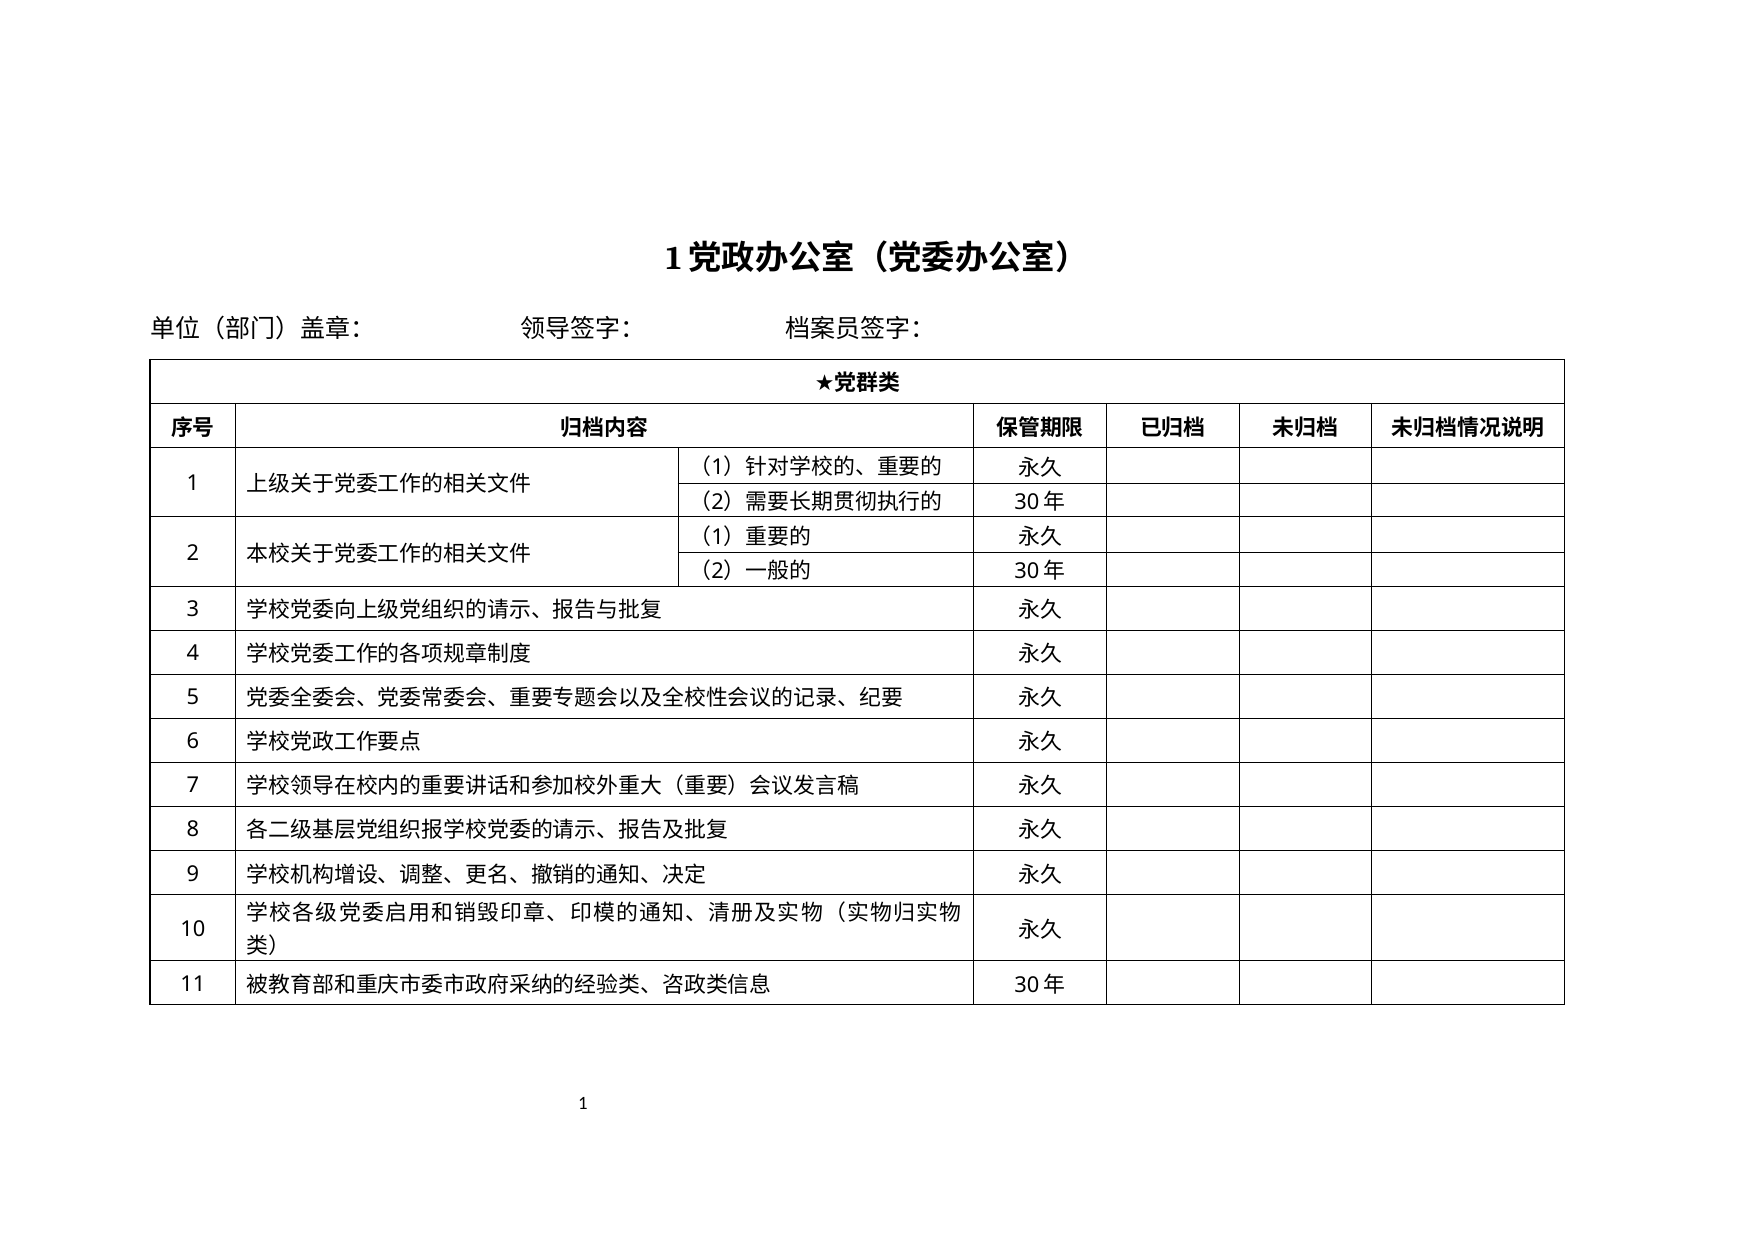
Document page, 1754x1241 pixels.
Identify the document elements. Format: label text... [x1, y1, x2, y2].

table_cell 1 [151, 448, 235, 516]
table_cell [1240, 895, 1371, 960]
table_cell 党委全委会、党委常委会、重要专题会以及全校性会议的记录、纪要 [236, 675, 973, 718]
table_cell [1372, 517, 1564, 552]
table_cell 本校关于党委工作的相关文件 [236, 517, 678, 586]
table_cell 学校机构增设、调整、更名、撤销的通知、决定 [236, 851, 973, 894]
table_cell （1）重要的 [679, 517, 973, 552]
table_cell 未归档 [1240, 404, 1371, 447]
text 单位（部门）盖章： 领导签字： 档案员签字： [150, 294, 1604, 359]
table_cell 永久 [974, 675, 1106, 718]
table_cell 30年 [974, 961, 1106, 1004]
table_cell [1107, 719, 1239, 762]
table_cell [1240, 553, 1371, 586]
table_cell [1107, 631, 1239, 674]
table_cell 未归档情况说明 [1372, 404, 1564, 447]
table_cell [1372, 587, 1564, 629]
table_cell 5 [151, 675, 235, 718]
table_cell [1107, 448, 1239, 483]
table_cell [1107, 763, 1239, 806]
table_cell [1240, 763, 1371, 806]
table_cell [1107, 484, 1239, 516]
table_cell [1240, 484, 1371, 516]
table_cell 学校党政工作要点 [236, 719, 973, 762]
table_cell （2）一般的 [679, 553, 973, 586]
table_cell [1107, 553, 1239, 586]
table_cell 学校领导在校内的重要讲话和参加校外重大（重要）会议发言稿 [236, 763, 973, 806]
table_cell [1107, 675, 1239, 718]
table_cell 学校党委工作的各项规章制度 [236, 631, 973, 674]
table_cell 保管期限 [974, 404, 1106, 447]
table_header ★党群类 [151, 360, 1564, 403]
table_cell [1107, 895, 1239, 960]
table_cell 序号 [151, 404, 235, 447]
table_cell [1240, 675, 1371, 718]
table_cell [1372, 631, 1564, 674]
table_cell [1240, 851, 1371, 894]
table_cell [1240, 631, 1371, 674]
table_cell （1）针对学校的、重要的 [679, 448, 973, 483]
table_cell 永久 [974, 763, 1106, 806]
table_cell 永久 [974, 851, 1106, 894]
table_cell [1107, 517, 1239, 552]
table_cell 被教育部和重庆市委市政府采纳的经验类、咨政类信息 [236, 961, 973, 1004]
table_cell 归档内容 [236, 404, 973, 447]
table_cell 7 [151, 763, 235, 806]
table_cell 永久 [974, 448, 1106, 483]
table_cell [1107, 587, 1239, 629]
table_cell 永久 [974, 587, 1106, 629]
table_cell [1107, 851, 1239, 894]
table_cell 6 [151, 719, 235, 762]
table_cell 学校党委向上级党组织的请示、报告与批复 [236, 587, 973, 629]
table_cell 永久 [974, 517, 1106, 552]
table_cell [1372, 553, 1564, 586]
table_cell [1240, 517, 1371, 552]
table_cell [1240, 807, 1371, 850]
table_cell [1240, 719, 1371, 762]
table_cell [1372, 763, 1564, 806]
table_cell 30年 [974, 553, 1106, 586]
table_cell [1240, 448, 1371, 483]
table_cell [1107, 807, 1239, 850]
table_cell 11 [151, 961, 235, 1004]
table_cell 2 [151, 517, 235, 586]
table_cell 已归档 [1107, 404, 1239, 447]
table_cell [1372, 851, 1564, 894]
table_cell 永久 [974, 807, 1106, 850]
title 1 党政办公室（党委办公室） [150, 223, 1604, 288]
table_cell 学校各级党委启用和销毁印章、印模的通知、清册及实物（实物归实物类） [236, 895, 973, 960]
table_cell 各二级基层党组织报学校党委的请示、报告及批复 [236, 807, 973, 850]
table_cell 10 [151, 895, 235, 960]
table_cell [1240, 961, 1371, 1004]
table_cell [1372, 895, 1564, 960]
table_cell （2）需要长期贯彻执行的 [679, 484, 973, 516]
table_cell 3 [151, 587, 235, 629]
table_cell 30年 [974, 484, 1106, 516]
table_cell 4 [151, 631, 235, 674]
table_cell 上级关于党委工作的相关文件 [236, 448, 678, 516]
table_cell [1372, 807, 1564, 850]
table_cell 永久 [974, 895, 1106, 960]
table_cell [1372, 448, 1564, 483]
table_cell 永久 [974, 719, 1106, 762]
table_cell [1372, 484, 1564, 516]
table_cell [1372, 675, 1564, 718]
table_cell 永久 [974, 631, 1106, 674]
table_cell [1372, 961, 1564, 1004]
table_cell [1107, 961, 1239, 1004]
table_cell [1240, 587, 1371, 629]
table_cell 9 [151, 851, 235, 894]
table_cell [1372, 719, 1564, 762]
table_cell 8 [151, 807, 235, 850]
